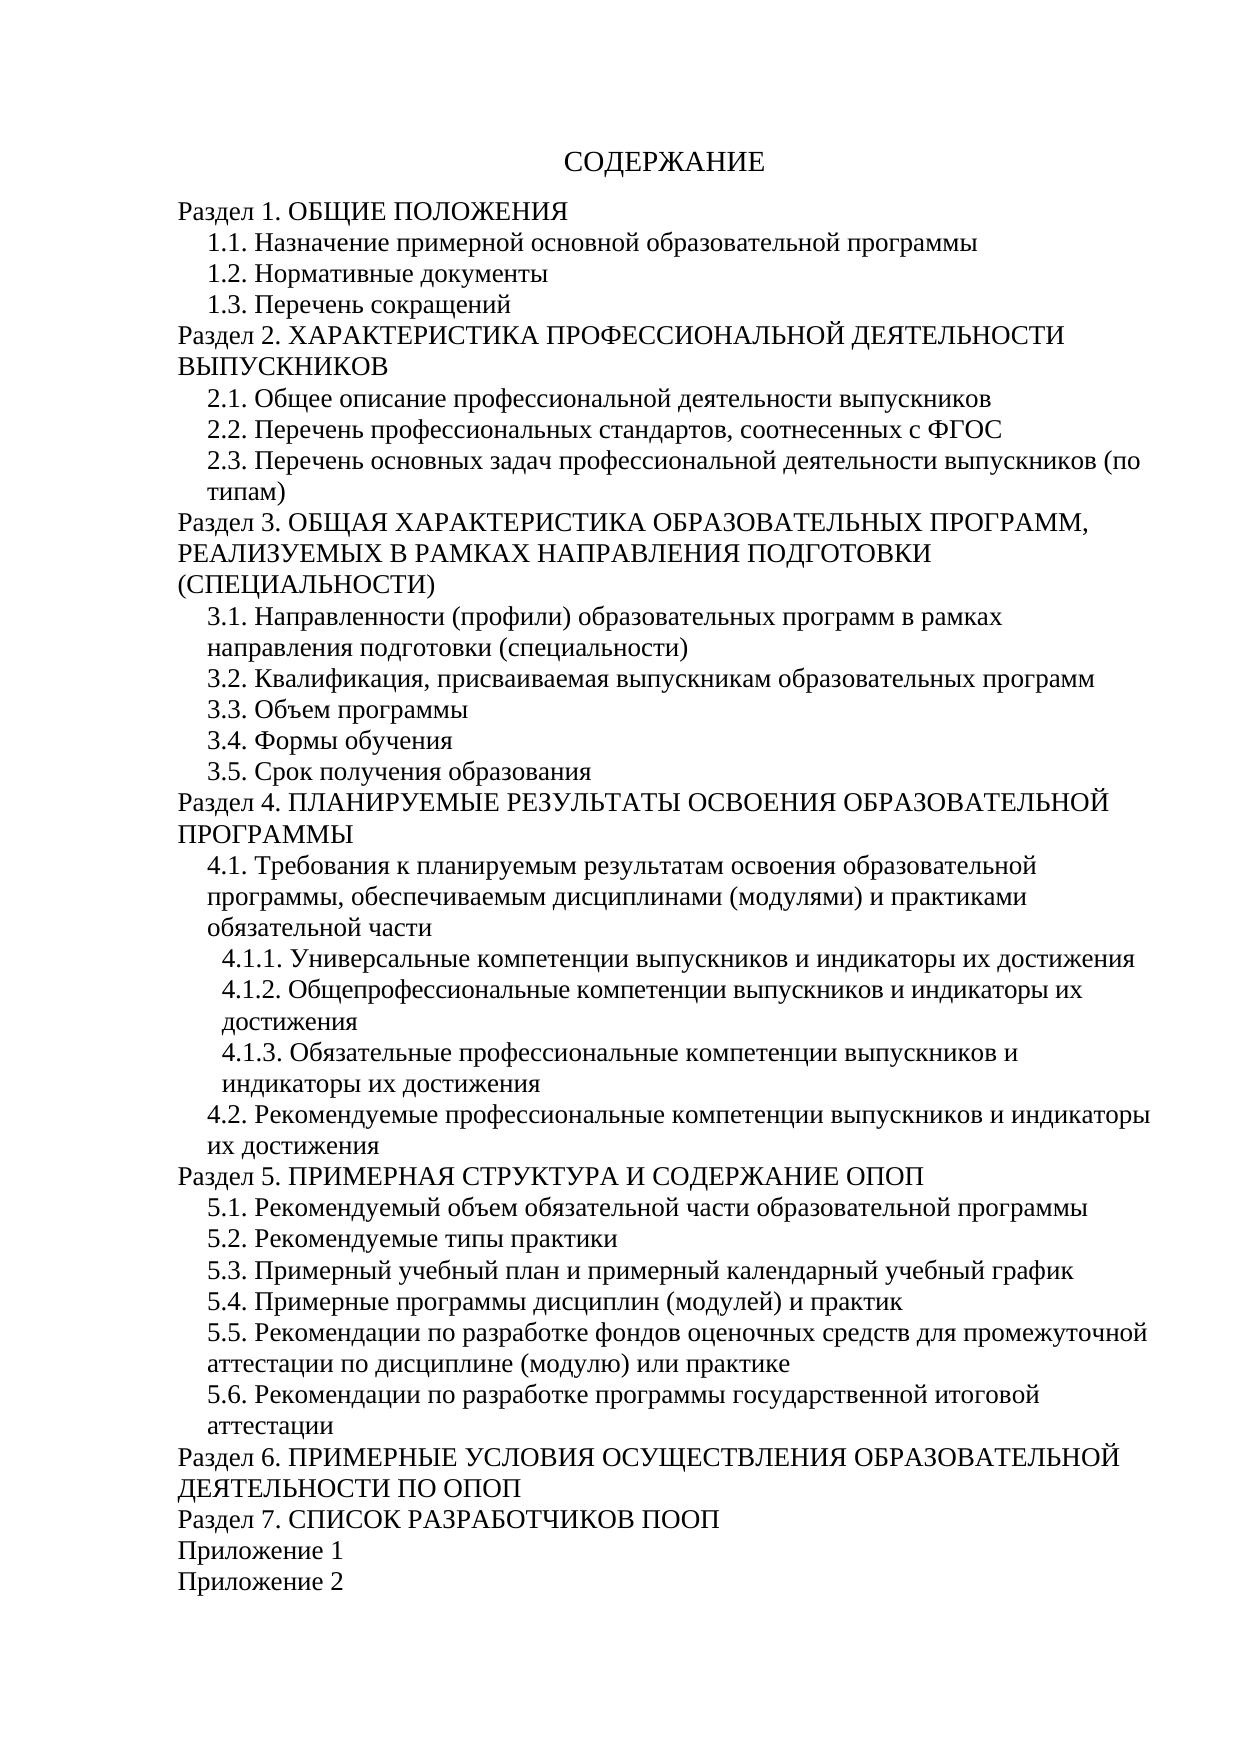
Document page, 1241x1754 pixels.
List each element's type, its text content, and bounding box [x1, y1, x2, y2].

text 2.1. Общее описание профессиональной деятельности выпускников [207, 382, 1152, 413]
text 3.3. Объем программы [207, 693, 1152, 724]
text 5.4. Примерные программы дисциплин (модулей) и практик [207, 1285, 1152, 1316]
text Раздел 6. ПРИМЕРНЫЕ УСЛОВИЯ ОСУЩЕСТВЛЕНИЯ ОБРАЗОВАТЕЛЬНОЙ ДЕЯТЕЛЬНОСТИ ПО ОПОП [177, 1441, 1152, 1503]
text Раздел 2. ХАРАКТЕРИСТИКА ПРОФЕССИОНАЛЬНОЙ ДЕЯТЕЛЬНОСТИ ВЫПУСКНИКОВ [177, 319, 1152, 382]
text 4.2. Рекомендуемые профессиональные компетенции выпускников и индикаторы их достижения [207, 1098, 1152, 1160]
text Раздел 5. ПРИМЕРНАЯ СТРУКТУРА И СОДЕРЖАНИЕ ОПОП [177, 1160, 1152, 1191]
text 3.1. Направленности (профили) образовательных программ в рамках направления подготовки (специальности) [207, 600, 1152, 662]
text 3.5. Срок получения образования [207, 755, 1152, 787]
text 1.2. Нормативные документы [207, 257, 1152, 288]
text Раздел 7. СПИСОК РАЗРАБОТЧИКОВ ПООП [288, 1503, 1152, 1534]
text 2.2. Перечень профессиональных стандартов, соотнесенных с ФГОС [207, 413, 1152, 444]
text Раздел 1. ОБЩИЕ ПОЛОЖЕНИЯ [177, 195, 1152, 226]
text Приложение 1 [177, 1534, 1152, 1565]
text Приложение 2 [177, 1565, 1152, 1596]
text 5.2. Рекомендуемые типы практики [207, 1223, 1152, 1254]
text 4.1.3. Обязательные профессиональные компетенции выпускников и индикаторы их достижения [222, 1036, 1152, 1098]
text СОДЕРЖАНИЕ [177, 144, 1152, 178]
text Раздел 4. ПЛАНИРУЕМЫЕ РЕЗУЛЬТАТЫ ОСВОЕНИЯ ОБРАЗОВАТЕЛЬНОЙ ПРОГРАММЫ [177, 787, 1152, 849]
text 1.3. Перечень сокращений [207, 288, 1152, 319]
text 2.3. Перечень основных задач профессиональной деятельности выпускников (по типам) [207, 444, 1152, 506]
text 5.5. Рекомендации по разработке фондов оценочных средств для промежуточной аттестации по дисциплине (модулю) или практике [207, 1316, 1152, 1378]
text 4.1. Требования к планируемым результатам освоения образовательной программы, обеспечиваемым дисциплинами (модулями) и практиками обязательной части [207, 849, 1152, 942]
text 5.1. Рекомендуемый объем обязательной части образовательной программы [207, 1191, 1152, 1223]
text 3.2. Квалификация, присваиваемая выпускникам образовательных программ [207, 662, 1152, 693]
text 1.1. Назначение примерной основной образовательной программы [207, 226, 1152, 257]
text Раздел 3. ОБЩАЯ ХАРАКТЕРИСТИКА ОБРАЗОВАТЕЛЬНЫХ ПРОГРАММ, РЕАЛИЗУЕМЫХ В РАМКАХ НАПРАВЛЕНИЯ ПОДГОТОВКИ (СПЕЦИАЛЬНОСТИ) [177, 506, 1152, 600]
text 4.1.1. Универсальные компетенции выпускников и индикаторы их достижения [222, 942, 1152, 973]
text 4.1.2. Общепрофессиональные компетенции выпускников и индикаторы их достижения [222, 973, 1152, 1036]
text 5.3. Примерный учебный план и примерный календарный учебный график [207, 1254, 1152, 1285]
text Раздел 7. СПИСОК РАЗРАБОТЧИКОВ ПООП [177, 1503, 275, 1534]
text 3.4. Формы обучения [207, 724, 1152, 755]
text 5.6. Рекомендации по разработке программы государственной итоговой аттестации [207, 1378, 1152, 1441]
